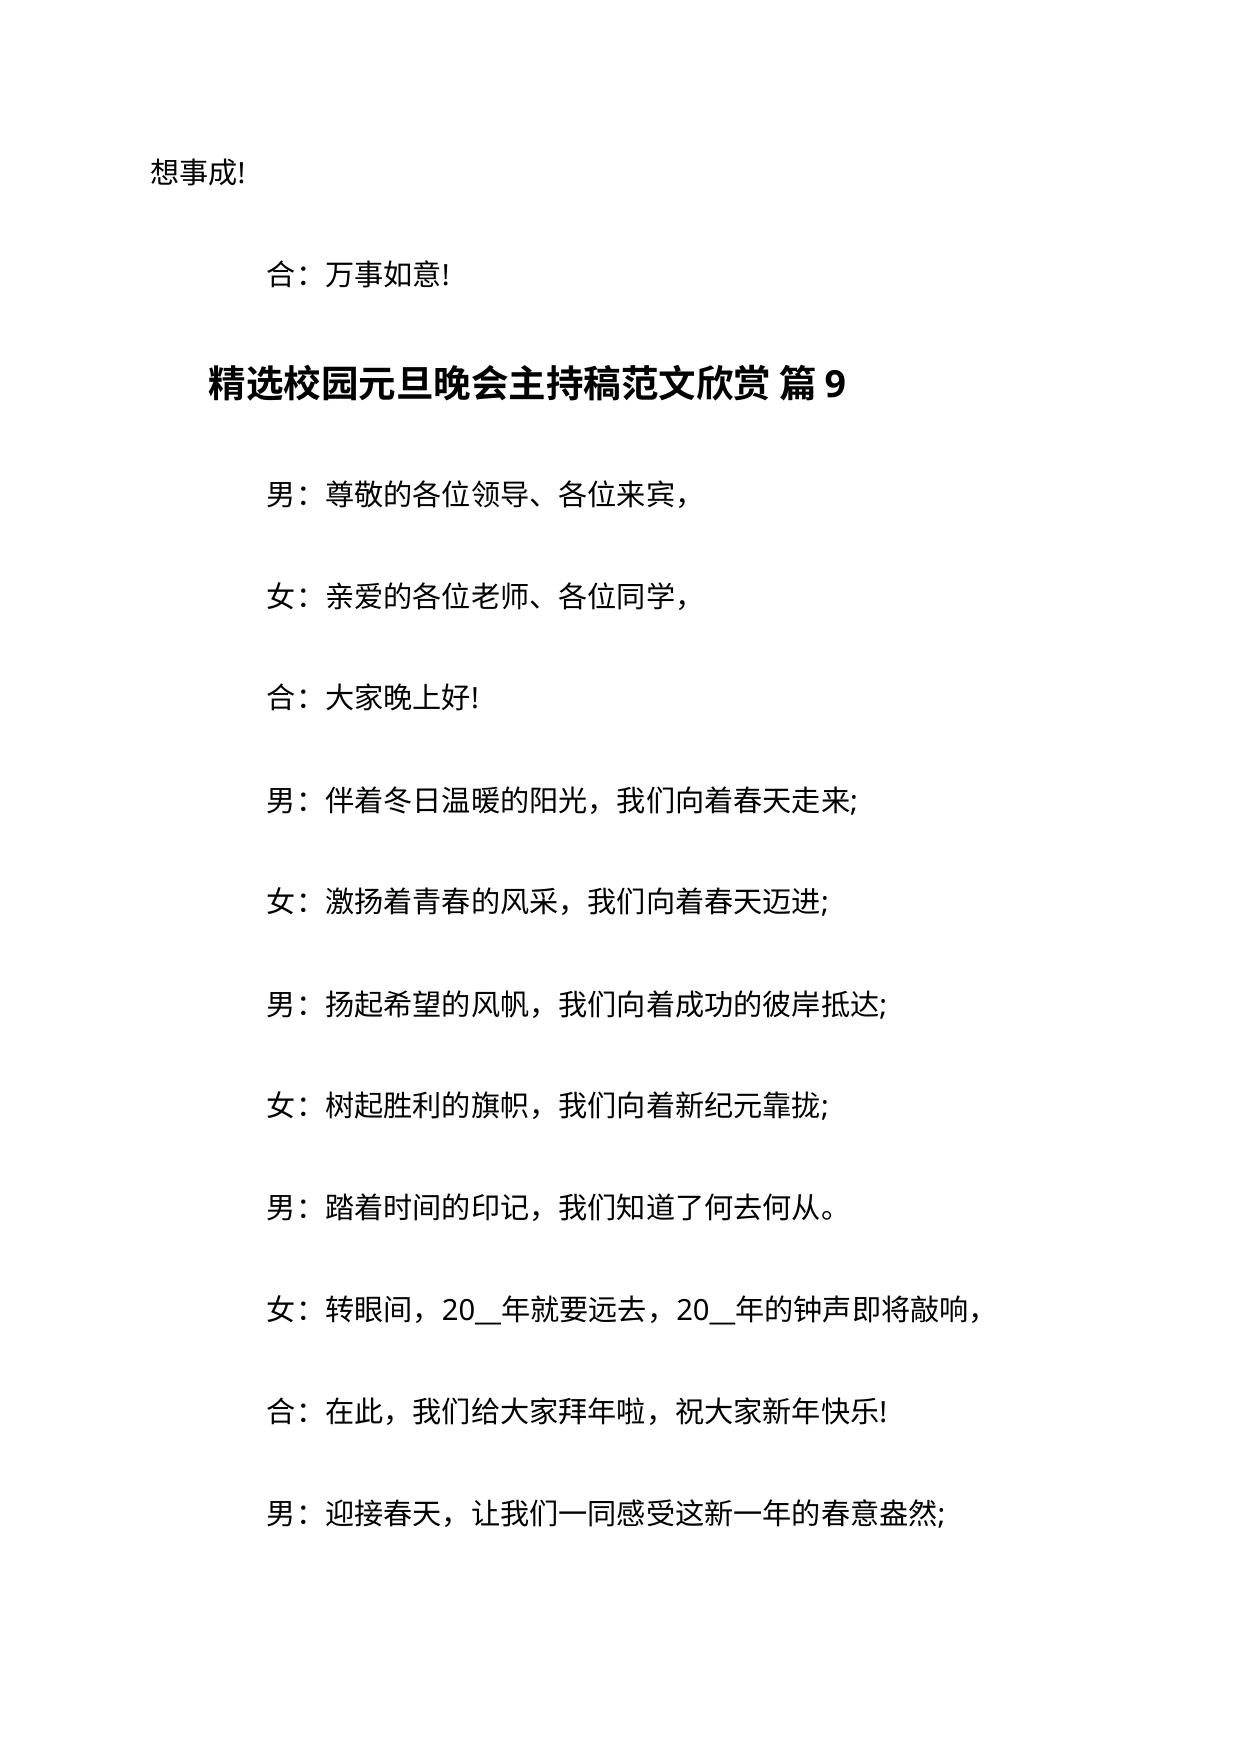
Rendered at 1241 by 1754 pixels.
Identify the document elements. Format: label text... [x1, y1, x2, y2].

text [150, 150, 1090, 192]
text 合：万事如意! [150, 252, 1090, 294]
text 男：踏着时间的印记，我们知道了何去何从。 [150, 1185, 1090, 1227]
text 精选校园元旦晚会主持稿范文欣赏 篇9 [150, 354, 1090, 408]
text 女：亲爱的各位老师、各位同学， [150, 573, 1090, 616]
text 男：尊敬的各位领导、各位来宾， [150, 472, 1090, 514]
text 合：在此，我们给大家拜年啦，祝大家新年快乐! [150, 1389, 1090, 1431]
text 女：激扬着青春的风采，我们向着春天迈进; [150, 879, 1090, 921]
text 男：伴着冬日温暖的阳光，我们向着春天走来; [150, 777, 1090, 819]
text 女：转眼间，20__年就要远去，20__年的钟声即将敲响， [150, 1287, 1090, 1329]
text 男：迎接春天，让我们一同感受这新一年的春意盎然; [150, 1491, 1090, 1533]
text 女：树起胜利的旗帜，我们向着新纪元靠拢; [150, 1083, 1090, 1125]
text 合：大家晚上好! [150, 675, 1090, 717]
text 男：扬起希望的风帆，我们向着成功的彼岸抵达; [150, 981, 1090, 1023]
